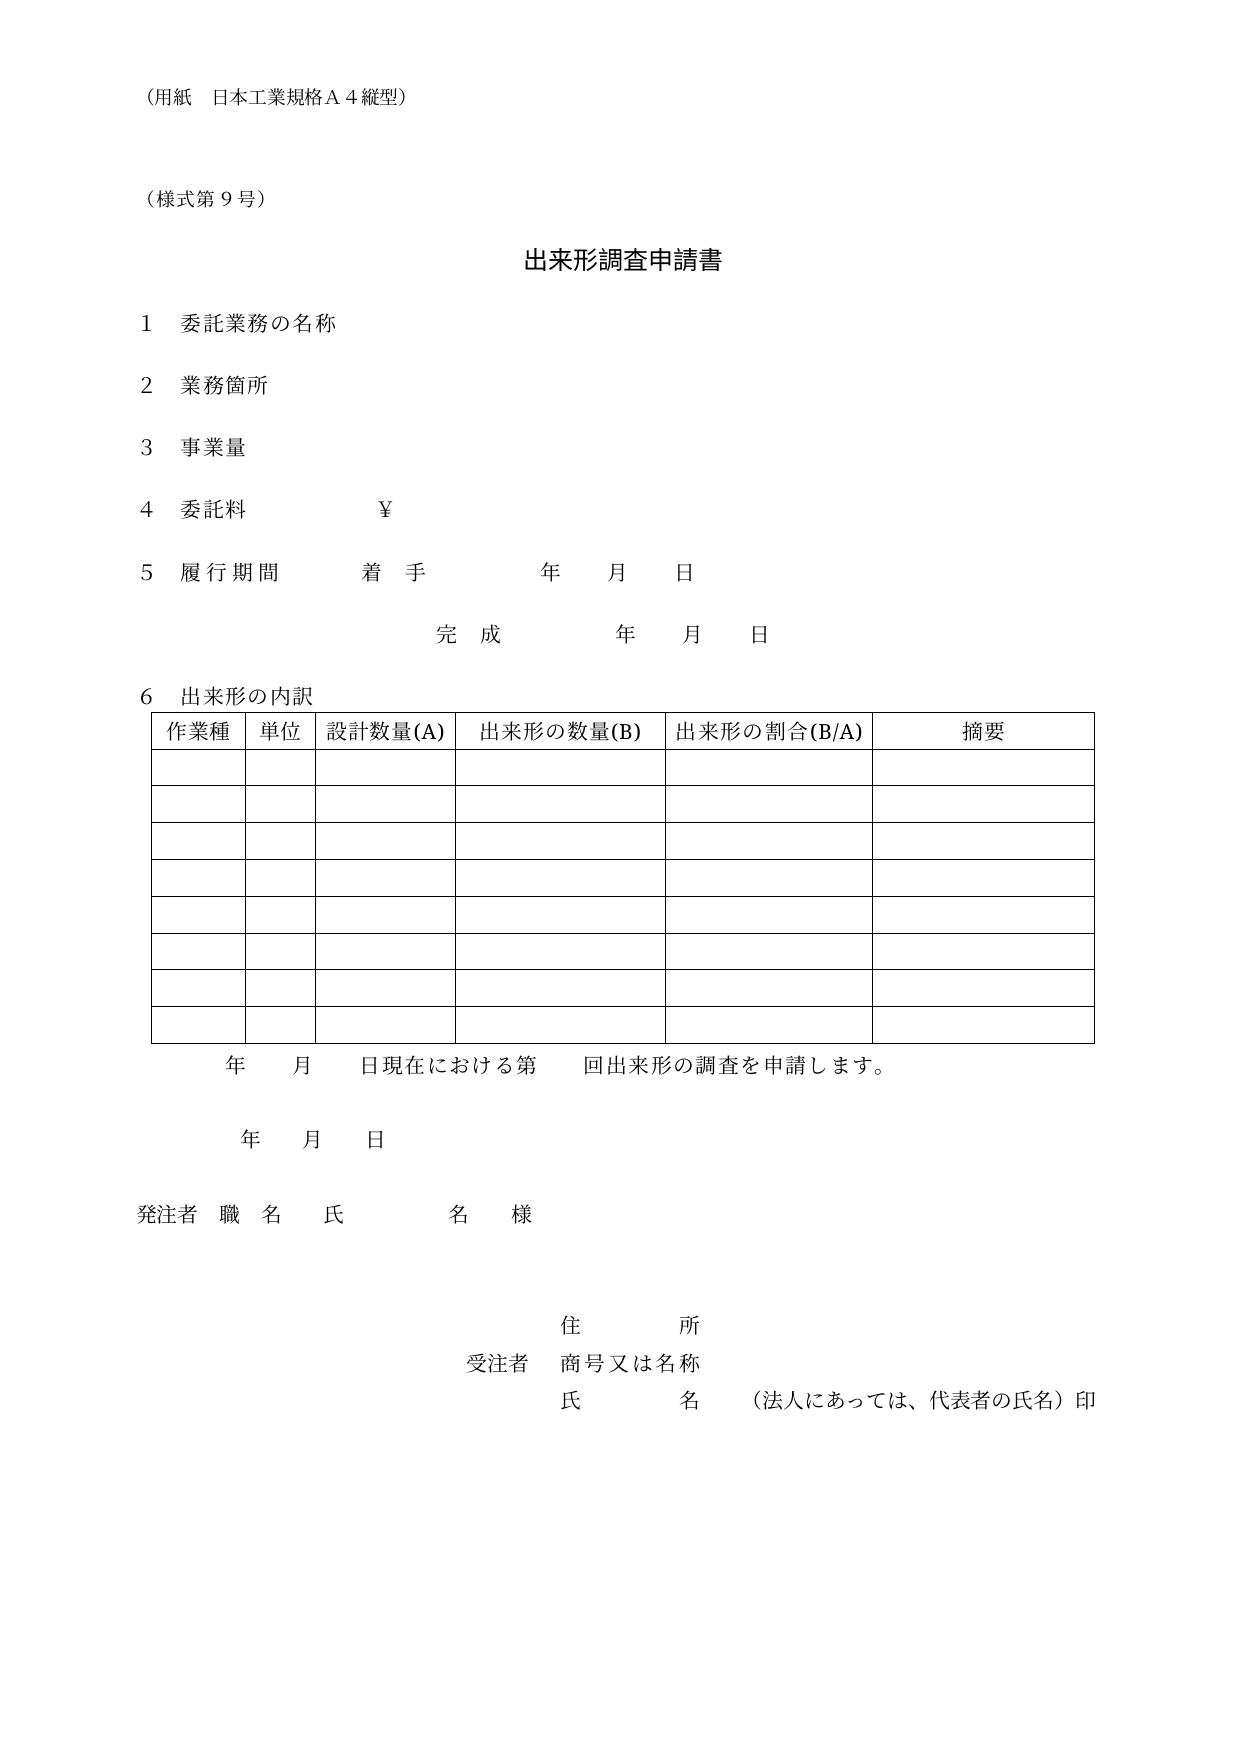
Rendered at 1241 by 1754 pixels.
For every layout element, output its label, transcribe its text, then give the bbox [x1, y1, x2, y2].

table_header 設計数量(A) [316, 713, 455, 749]
table_cell [246, 750, 315, 785]
table_header 作業種 [152, 713, 245, 749]
text 年 月 日現在における第 回出来形の調査を申請します。 [136, 1044, 1110, 1081]
table_cell [666, 970, 872, 1006]
table_cell [246, 860, 315, 896]
table_cell [152, 860, 245, 896]
table_cell [456, 897, 665, 932]
table_cell [152, 934, 245, 969]
table_cell [316, 1007, 455, 1043]
table_cell [152, 786, 245, 822]
table_cell [873, 860, 1094, 896]
table_cell [666, 934, 872, 969]
table_cell [873, 897, 1094, 932]
table_cell [246, 897, 315, 932]
table_cell [152, 970, 245, 1006]
table_header 出来形の数量(B) [456, 713, 665, 749]
table_cell [873, 823, 1094, 859]
table_cell [456, 750, 665, 785]
table_cell [873, 750, 1094, 785]
table_cell [456, 970, 665, 1006]
text 年 月 日 [136, 1118, 1110, 1155]
table_cell [316, 934, 455, 969]
table_header 出来形の割合(B/A) [666, 713, 872, 749]
text ２ 業務箇所 [136, 364, 1110, 401]
table_cell [873, 786, 1094, 822]
table_cell [456, 860, 665, 896]
table_cell [316, 897, 455, 932]
table_header （法人にあっては、代表者の氏名）印 [712, 1304, 1125, 1416]
text １ 委託業務の名称 [136, 302, 1110, 339]
table_cell [456, 934, 665, 969]
table_cell [246, 823, 315, 859]
table_cell [666, 1007, 872, 1043]
text 完 成 年 月 日 [136, 612, 1110, 650]
table_cell [873, 934, 1094, 969]
text 発注者 職 名 氏 名 様 [136, 1193, 1110, 1230]
table_cell [456, 1007, 665, 1043]
text ４ 委託料 ￥ [136, 488, 1110, 525]
table_cell [246, 786, 315, 822]
table_cell [873, 970, 1094, 1006]
table_cell [456, 786, 665, 822]
table_cell [456, 823, 665, 859]
table_cell [316, 860, 455, 896]
table_cell [152, 823, 245, 859]
table_cell [246, 934, 315, 969]
table_cell [152, 897, 245, 932]
table_cell [666, 897, 872, 932]
text ５ 履行期間 着 手 年 月 日 [136, 550, 1110, 587]
table_cell [316, 786, 455, 822]
table_cell [246, 970, 315, 1006]
table_cell [316, 750, 455, 785]
table_header 摘要 [873, 713, 1094, 749]
table_header 受注者 [446, 1304, 549, 1416]
text ６ 出来形の内訳 [136, 675, 1110, 712]
table_cell [666, 786, 872, 822]
table_header 住所 商号又は名称 氏名 [549, 1304, 712, 1416]
table_cell [316, 823, 455, 859]
text （様式第９号） [136, 177, 1110, 214]
subtitle 出来形調査申請書 [136, 239, 1110, 277]
table_cell [152, 750, 245, 785]
table_cell [246, 1007, 315, 1043]
text ３ 事業量 [136, 426, 1110, 463]
table_cell [873, 1007, 1094, 1043]
table_cell [666, 823, 872, 859]
table_cell [152, 1007, 245, 1043]
table_cell [666, 860, 872, 896]
table_cell [316, 970, 455, 1006]
table_cell [666, 750, 872, 785]
table_header 単位 [246, 713, 315, 749]
